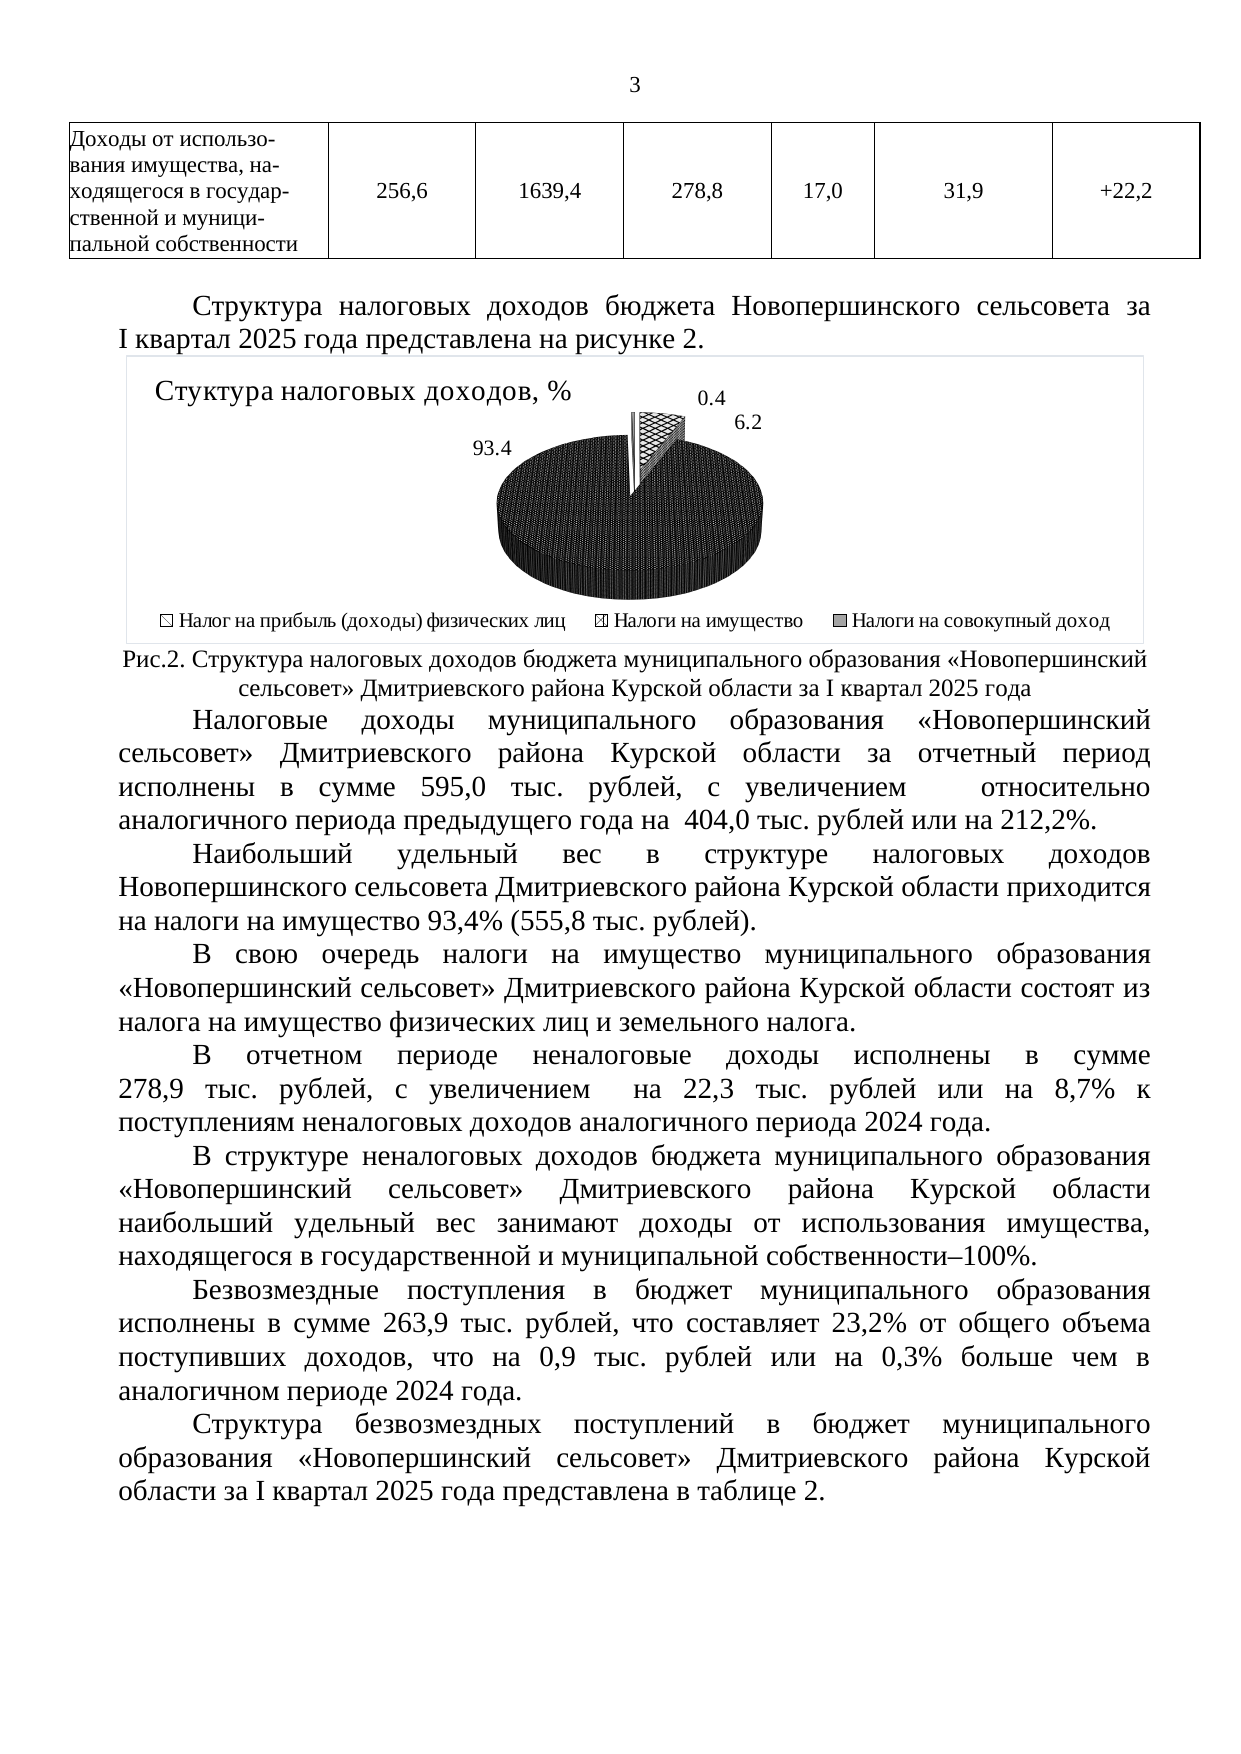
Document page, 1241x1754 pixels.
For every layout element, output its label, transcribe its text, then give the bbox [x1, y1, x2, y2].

text Безвозмездные поступления в бюджет муниципального образования исполнены в сумме 263,9 тыс. рублей, что составляет 23,2% от общего объема поступивших доходов, что на 0,9 тыс. рублей или на 0,3% больше чем в аналогичном периоде 2024 года. [118, 1272, 1152, 1406]
text Наибольший удельный вес в структуре налоговых доходов Новопершинского сельсовета Дмитриевского района Курской области приходится на налоги на имущество 93,4% (555,8 тыс. рублей). [118, 836, 1152, 937]
text В отчетном периоде неналоговые доходы исполнены в сумме 278,9 тыс. рублей, с увеличением на 22,3 тыс. рублей или на 8,7% к поступлениям неналоговых доходов аналогичного периода 2024 года. [118, 1037, 1152, 1138]
table_cell 1639,4 [476, 123, 623, 258]
table_cell 17,0 [772, 123, 874, 258]
table_cell 31,9 [875, 123, 1052, 258]
table_cell 256,6 [329, 123, 475, 258]
table_cell Доходы от использо-вания имущества, на-ходящегося в государ-ственной и муници-пальной собственности [70, 123, 328, 258]
text Налоговые доходы муниципального образования «Новопершинский сельсовет» Дмитриевского района Курской области за отчетный период исполнены в сумме 595,0 тыс. рублей, с увеличением относительно аналогичного периода предыдущего года на 404,0 тыс. рублей или на 212,2%. [118, 702, 1152, 836]
table_cell 278,8 [624, 123, 771, 258]
table_cell +22,2 [1053, 123, 1199, 258]
text Рис.2. Структура налоговых доходов бюджета муниципального образования «Новопершинский сельсовет» Дмитриевского района Курской области за I квартал 2025 года [118, 644, 1152, 702]
text В свою очередь налоги на имущество муниципального образования «Новопершинский сельсовет» Дмитриевского района Курской области состоят из налога на имущество физических лиц и земельного налога. [118, 937, 1152, 1037]
text Структура безвозмездных поступлений в бюджет муниципального образования «Новопершинский сельсовет» Дмитриевского района Курской области за I квартал 2025 года представлена в таблице 2. [118, 1406, 1152, 1507]
text Структура налоговых доходов бюджета Новопершинского сельсовета за I квартал 2025 года представлена на рисунке 2. [118, 288, 1152, 355]
text В структуре неналоговых доходов бюджета муниципального образования «Новопершинский сельсовет» Дмитриевского района Курской области наибольший удельный вес занимают доходы от использования имущества, находящегося в государственной и муниципальной собственности–100%. [118, 1138, 1152, 1272]
